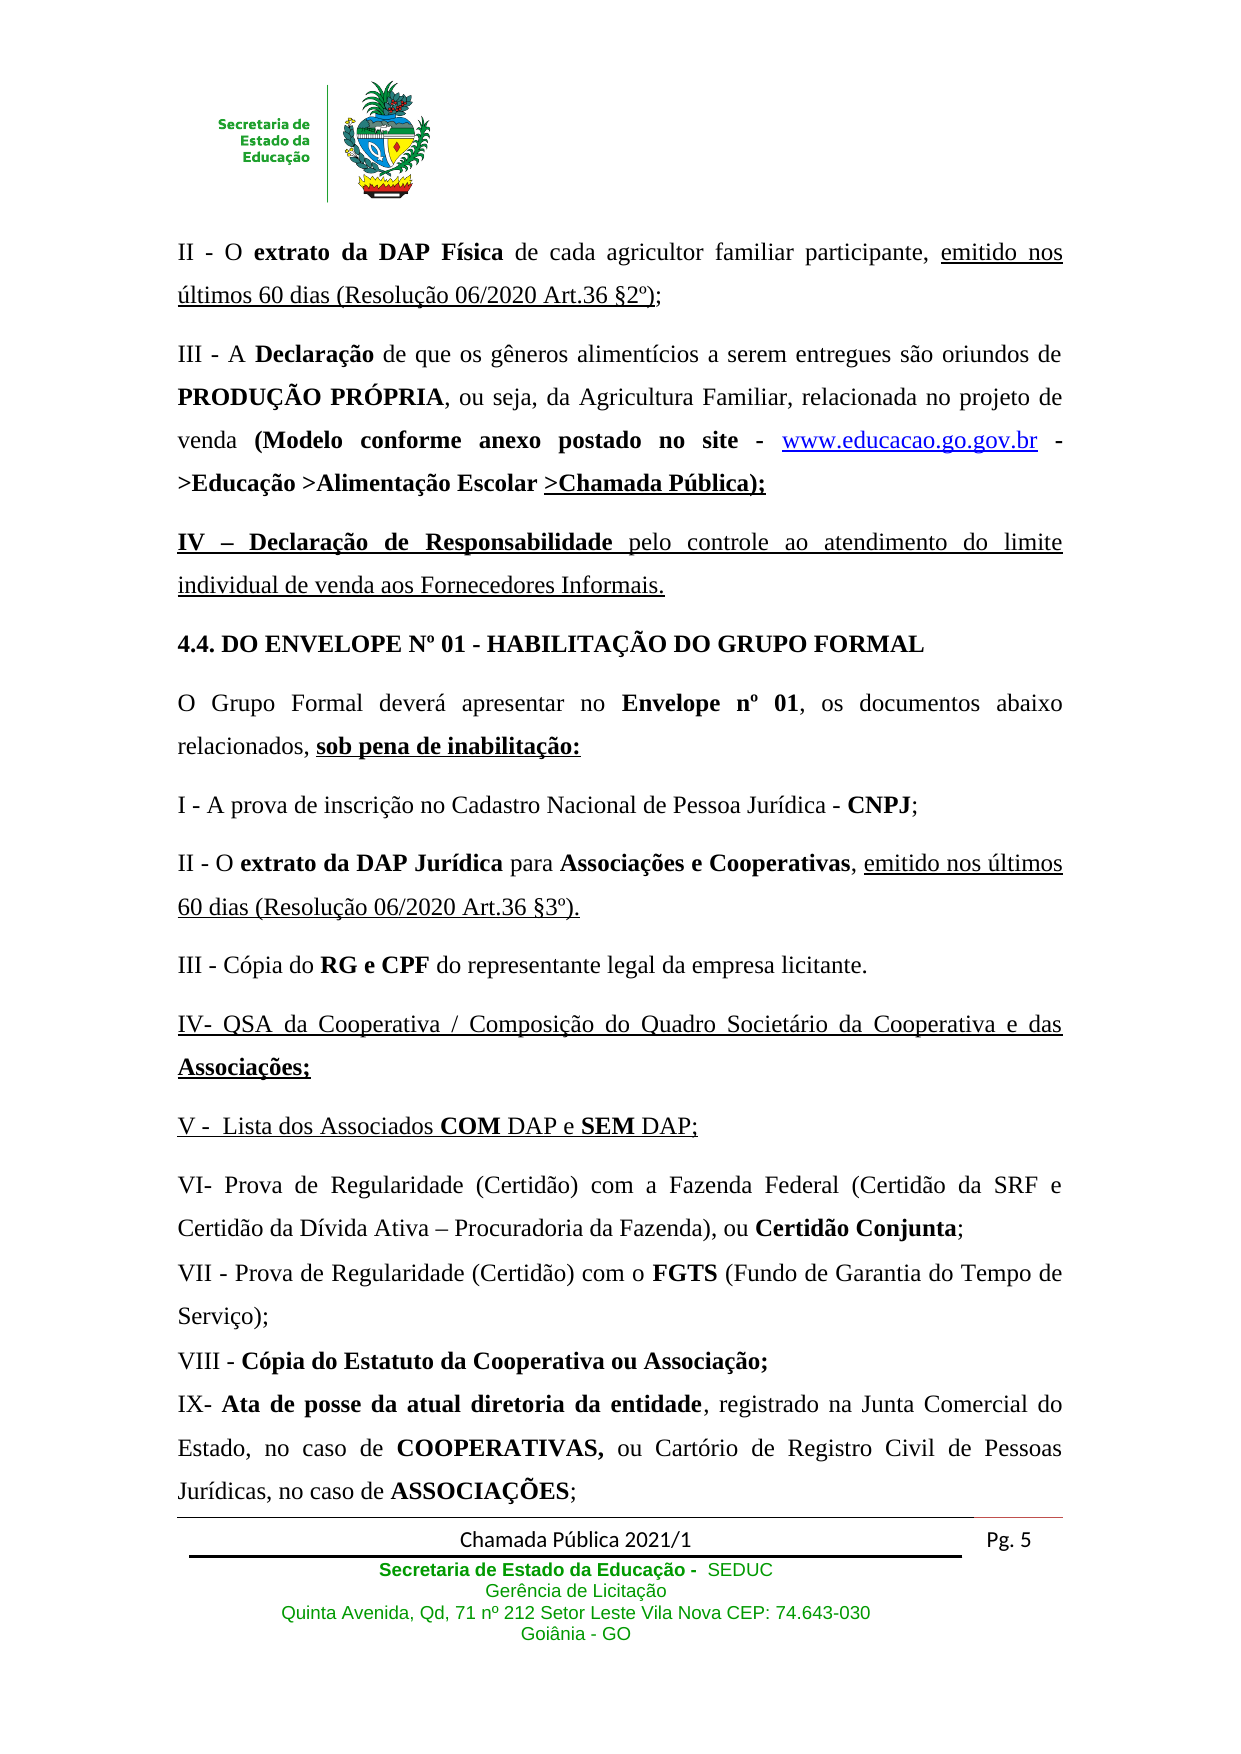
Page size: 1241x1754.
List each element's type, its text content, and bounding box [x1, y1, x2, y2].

text IV – Declaração de Responsabilidade pelo controle ao atendimento do limite individual de venda aos Fornecedores Informais. [177, 554, 1063, 599]
text IV- QSA da Cooperativa / Composição do Quadro Societário da Cooperativa e das Associações; [177, 1035, 1063, 1081]
text IV – Declaração de Responsabilidade pelo controle ao atendimento do limite individual de venda aos Fornecedores Informais. [177, 527, 1063, 552]
text VII - Prova de Regularidade (Certidão) com o FGTS (Fundo de Garantia do Tempo de Serviço); [177, 1258, 1063, 1330]
text II - O extrato da DAP Física de cada agricultor familiar participante, emitido nos últimos 60 dias (Resolução 06/2020 Art.36 §2º); [177, 237, 1063, 309]
text IX- Ata de posse da atual diretoria da entidade, registrado na Junta Comercial do Estado, no caso de COOPERATIVAS, ou Cartório de Registro Civil de Pessoas Jurídicas, no caso de ASSOCIAÇÕES; [177, 1389, 1063, 1504]
text O Grupo Formal deverá apresentar no Envelope nº 01, os documentos abaixo relacionados, sob pena de inabilitação: [177, 688, 1063, 760]
text IV- QSA da Cooperativa / Composição do Quadro Societário da Cooperativa e das Associações; [177, 1009, 1063, 1034]
text V - Lista dos Associados COM DAP e SEM DAP; [177, 1111, 1063, 1140]
picture [177, 73, 471, 210]
text 4.4. DO ENVELOPE Nº 01 - HABILITAÇÃO DO GRUPO FORMAL [177, 629, 1063, 658]
text I - A prova de inscrição no Cadastro Nacional de Pessoa Jurídica - CNPJ; [177, 790, 1063, 818]
text III - A Declaração de que os gêneros alimentícios a serem entregues são oriundos de PRODUÇÃO PRÓPRIA, ou seja, da Agricultura Familiar, relacionada no projeto de venda (Modelo conforme anexo postado no site - www.educacao.go.gov.br ->Educação >Alimentação Escolar >Chamada Pública); [177, 339, 1063, 497]
text VI- Prova de Regularidade (Certidão) com a Fazenda Federal (Certidão da SRF e Certidão da Dívida Ativa – Procuradoria da Fazenda), ou Certidão Conjunta; [177, 1170, 1063, 1242]
text III - Cópia do RG e CPF do representante legal da empresa licitante. [177, 950, 1063, 979]
text II - O extrato da DAP Jurídica para Associações e Cooperativas, emitido nos últimos 60 dias (Resolução 06/2020 Art.36 §3º). [177, 848, 1063, 920]
text VIII - Cópia do Estatuto da Cooperativa ou Associação; [177, 1346, 1063, 1375]
